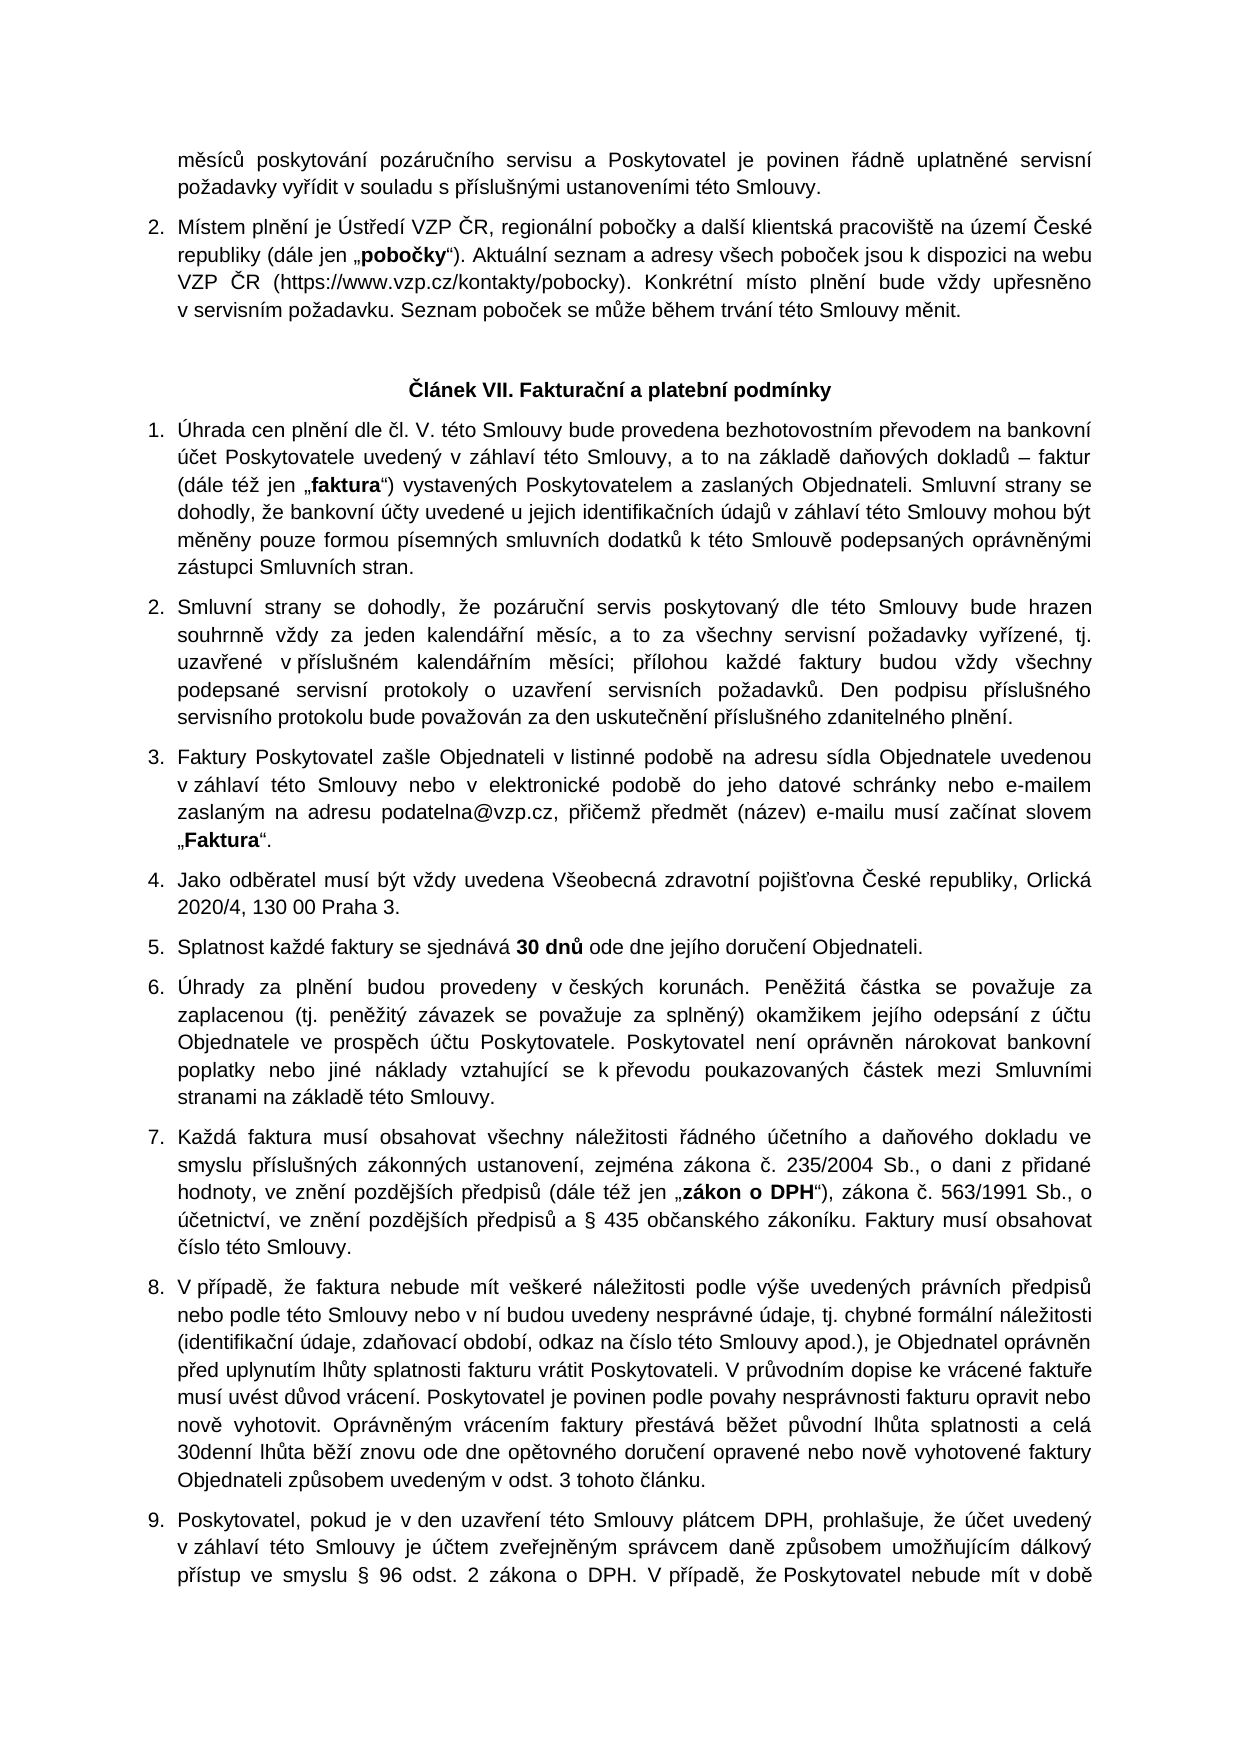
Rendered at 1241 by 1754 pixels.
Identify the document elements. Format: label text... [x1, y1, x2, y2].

text Článek VII. Fakturační a platební podmínky [148, 378, 1093, 402]
list Místem plnění je Ústředí VZP ČR, regionální pobočky a další klientská pracoviště na území České republiky (dále jen „pobočky“). Aktuální seznam a adresy všech poboček jsou k dispozici na webu VZP ČR (https://www.vzp.cz/kontakty/pobocky). Konkrétní místo plnění bude vždy upřesněno v servisním požadavku. Seznam poboček se může během trvání této Smlouvy měnit. [148, 215, 1093, 322]
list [148, 148, 1093, 199]
list V případě, že faktura nebude mít veškeré náležitosti podle výše uvedených právních předpisů nebo podle této Smlouvy nebo v ní budou uvedeny nesprávné údaje, tj. chybné formální náležitosti (identifikační údaje, zdaňovací období, odkaz na číslo této Smlouvy apod.), je Objednatel oprávněn před uplynutím lhůty splatnosti fakturu vrátit Poskytovateli. V průvodním dopise ke vrácené faktuře musí uvést důvod vrácení. Poskytovatel je povinen podle povahy nesprávnosti fakturu opravit nebo nově vyhotovit. Oprávněným vrácením faktury přestává běžet původní lhůta splatnosti a celá 30denní lhůta běží znovu ode dne opětovného doručení opravené nebo nově vyhotovené faktury Objednateli způsobem uvedeným v odst. 3 tohoto článku. [148, 1275, 1093, 1492]
list Každá faktura musí obsahovat všechny náležitosti řádného účetního a daňového dokladu ve smyslu příslušných zákonných ustanovení, zejména zákona č. 235/2004 Sb., o dani z přidané hodnoty, ve znění pozdějších předpisů (dále též jen „zákon o DPH“), zákona č. 563/1991 Sb., o účetnictví, ve znění pozdějších předpisů a § 435 občanského zákoníku. Faktury musí obsahovat číslo této Smlouvy. [148, 1125, 1093, 1259]
list Splatnost každé faktury se sjednává 30 dnů ode dne jejího doručení Objednateli. [148, 935, 1093, 959]
list Úhrada cen plnění dle čl. V. této Smlouvy bude provedena bezhotovostním převodem na bankovní účet Poskytovatele uvedený v záhlaví této Smlouvy, a to na základě daňových dokladů – faktur (dále též jen „faktura“) vystavených Poskytovatelem a zaslaných Objednateli. Smluvní strany se dohodly, že bankovní účty uvedené u jejich identifikačních údajů v záhlaví této Smlouvy mohou být měněny pouze formou písemných smluvních dodatků k této Smlouvě podepsaných oprávněnými zástupci Smluvních stran. [148, 418, 1093, 579]
list Faktury Poskytovatel zašle Objednateli v listinné podobě na adresu sídla Objednatele uvedenou v záhlaví této Smlouvy nebo v elektronické podobě do jeho datové schránky nebo e-mailem zaslaným na adresu podatelna@vzp.cz, přičemž předmět (název) e-mailu musí začínat slovem „Faktura“. [148, 745, 1093, 852]
list Jako odběratel musí být vždy uvedena Všeobecná zdravotní pojišťovna České republiky, Orlická 2020/4, 130 00 Praha 3. [148, 868, 1093, 919]
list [148, 1508, 1093, 1587]
list Úhrady za plnění budou provedeny v českých korunách. Peněžitá částka se považuje za zaplacenou (tj. peněžitý závazek se považuje za splněný) okamžikem jejího odepsání z účtu Objednatele ve prospěch účtu Poskytovatele. Poskytovatel není oprávněn nárokovat bankovní poplatky nebo jiné náklady vztahující se k převodu poukazovaných částek mezi Smluvními stranami na základě této Smlouvy. [148, 975, 1093, 1109]
list Smluvní strany se dohodly, že pozáruční servis poskytovaný dle této Smlouvy bude hrazen souhrnně vždy za jeden kalendářní měsíc, a to za všechny servisní požadavky vyřízené, tj. uzavřené v příslušném kalendářním měsíci; přílohou každé faktury budou vždy všechny podepsané servisní protokoly o uzavření servisních požadavků. Den podpisu příslušného servisního protokolu bude považován za den uskutečnění příslušného zdanitelného plnění. [148, 595, 1093, 729]
